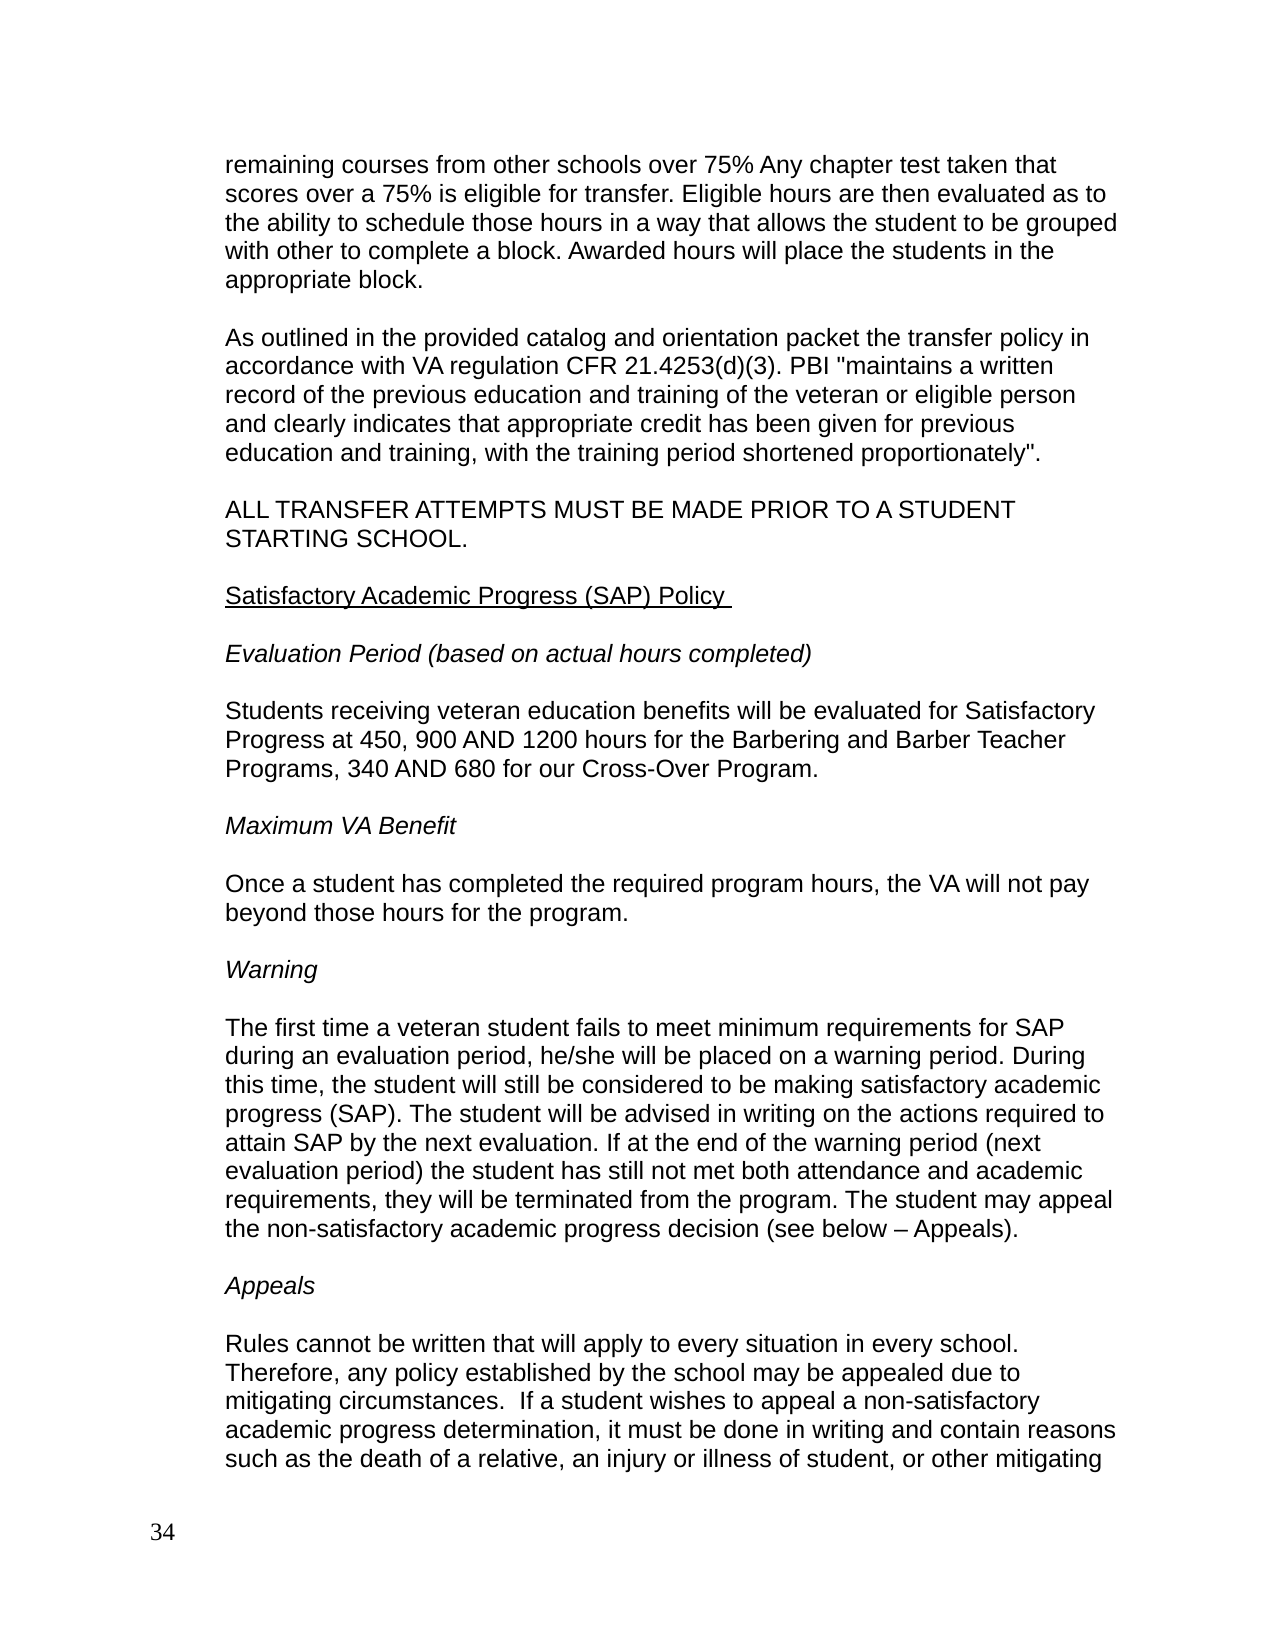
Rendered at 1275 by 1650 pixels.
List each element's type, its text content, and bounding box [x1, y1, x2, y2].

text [225, 150, 1125, 294]
text The first time a veteran student fails to meet minimum requirements for SAP during an evaluation period, he/she will be placed on a warning period. During this time, the student will still be considered to be making satisfactory academic progress (SAP). The student will be advised in writing on the actions required to attain SAP by the next evaluation. If at the end of the warning period (next evaluation period) the student has still not met both attendance and academic requirements, they will be terminated from the program. The student may appeal the non-satisfactory academic progress decision (see below – Appeals). [225, 1012, 1125, 1242]
text Maximum VA Benefit [225, 811, 1125, 840]
text Satisfactory Academic Progress (SAP) Policy [225, 581, 1125, 610]
text Once a student has completed the required program hours, the VA will not pay beyond those hours for the program. [225, 869, 1125, 926]
text As outlined in the provided catalog and orientation packet the transfer policy in accordance with VA regulation CFR 21.4253(d)(3). PBI "maintains a written record of the previous education and training of the veteran or eligible person and clearly indicates that appropriate credit has been given for previous education and training, with the training period shortened proportionately". [225, 322, 1125, 466]
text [225, 1329, 1125, 1472]
text Warning [225, 955, 1125, 984]
text Students receiving veteran education benefits will be evaluated for Satisfactory Progress at 450, 900 AND 1200 hours for the Barbering and Barber Teacher Programs, 340 AND 680 for our Cross-Over Program. [225, 696, 1125, 782]
text ALL TRANSFER ATTEMPTS MUST BE MADE PRIOR TO A STUDENT STARTING SCHOOL. [225, 495, 1125, 552]
text Evaluation Period (based on actual hours completed) [225, 639, 1125, 667]
text Appeals [225, 1271, 1125, 1300]
